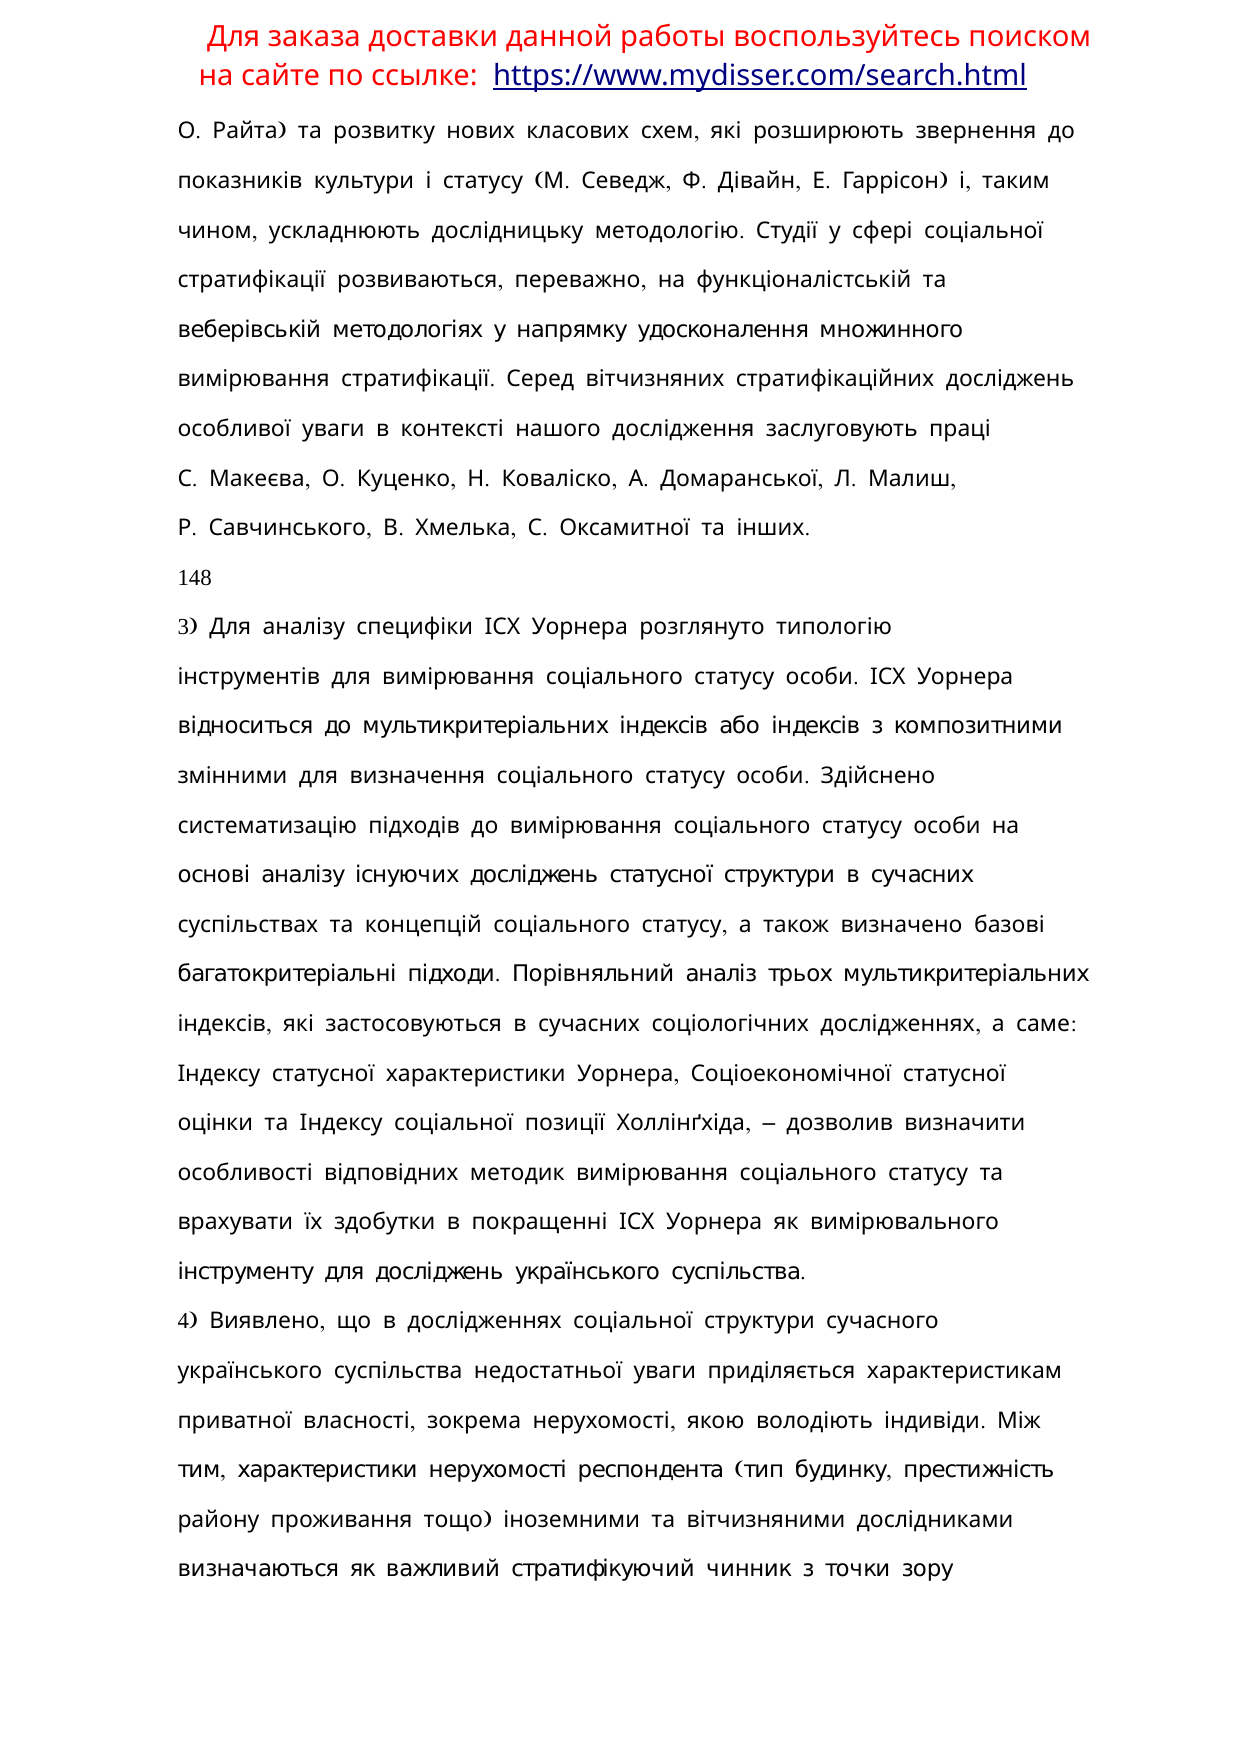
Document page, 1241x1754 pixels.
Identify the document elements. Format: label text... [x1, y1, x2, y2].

text українськогосуспільстванедостатньоїувагиприділяєтьсяхарактеристикам [118, 1354, 1107, 1383]
text оцінкитаІндексусоціальноїпозиціїХоллінґхіда–дозволиввизначити [118, 1107, 1107, 1135]
text  [118, 561, 1107, 590]
text чиномускладнюютьдослідницькуметодологіюСтудіїусферісоціальної [118, 214, 1107, 243]
text районупроживаннятощоіноземнимитавітчизнянимидослідниками [118, 1503, 1107, 1532]
text тимхарактеристикинерухомостіреспондентатипбудинкупрестижність [118, 1454, 1107, 1482]
text РСавчинськогоВХмелькаСОксамитноїтаінших [118, 512, 1107, 540]
text особливостівідповіднихметодиквимірюваннясоціальногостатусута [118, 1156, 1107, 1185]
text показниківкультуриістатусуМСеведжФДівайнЕГаррісонітаким [118, 164, 1107, 193]
text СМакеєваОКуценкоНКоваліскоАДомаранськоїЛМалиш [118, 462, 1107, 491]
text веберівськійметодологіяхунапрямкуудосконаленнямножинного [118, 313, 1107, 342]
text багатокритеріальніпідходиПорівняльнийаналізтрьохмультикритеріальних [118, 958, 1107, 987]
text стратифікаціїрозвиваютьсяпереважнонафункціоналістськійта [118, 264, 1107, 292]
text суспільствахтаконцепційсоціальногостатусуатакожвизначенобазові [118, 908, 1107, 937]
text визначаютьсяякважливийстратифікуючийчинникзточкизору [118, 1553, 1107, 1582]
text Виявленощовдослідженняхсоціальноїструктурисучасного [118, 1305, 1107, 1334]
text систематизаціюпідходівдовимірюваннясоціальногостатусуособина [118, 809, 1107, 838]
text інструментівдлявимірюваннясоціальногостатусуособиІСХУорнера [118, 660, 1107, 689]
text ДляаналізуспецифікиІСХУорнерарозглянутотипологію [118, 611, 1107, 639]
text відноситьсядомультикритеріальнихіндексівабоіндексівзкомпозитними [118, 710, 1107, 739]
text ОРайтатарозвиткуновихкласовихсхемякірозширюютьзверненнядо [118, 115, 1107, 144]
text вимірюваннястратифікаціїСередвітчизнянихстратифікаційнихдосліджень [118, 363, 1107, 392]
text зміннимидлявизначеннясоціальногостатусуособиЗдійснено [118, 759, 1107, 788]
text врахуватиїхздобуткивпокращенніІСХУорнераяквимірювального [118, 1206, 1107, 1234]
text індексівякізастосовуютьсявсучаснихсоціологічнихдослідженняхасаме [118, 1007, 1107, 1036]
text інструментудлядослідженьукраїнськогосуспільства [118, 1255, 1107, 1284]
text основіаналізуіснуючихдослідженьстатусноїструктуривсучасних [118, 859, 1107, 887]
text ІндексустатусноїхарактеристикиУорнераСоціоекономічноїстатусної [118, 1057, 1107, 1086]
text особливоїувагивконтекстінашогодослідженнязаслуговуютьпраці [118, 412, 1107, 441]
text приватноївласностізокреманерухомостіякоюволодіютьіндивідиМіж [118, 1404, 1107, 1433]
